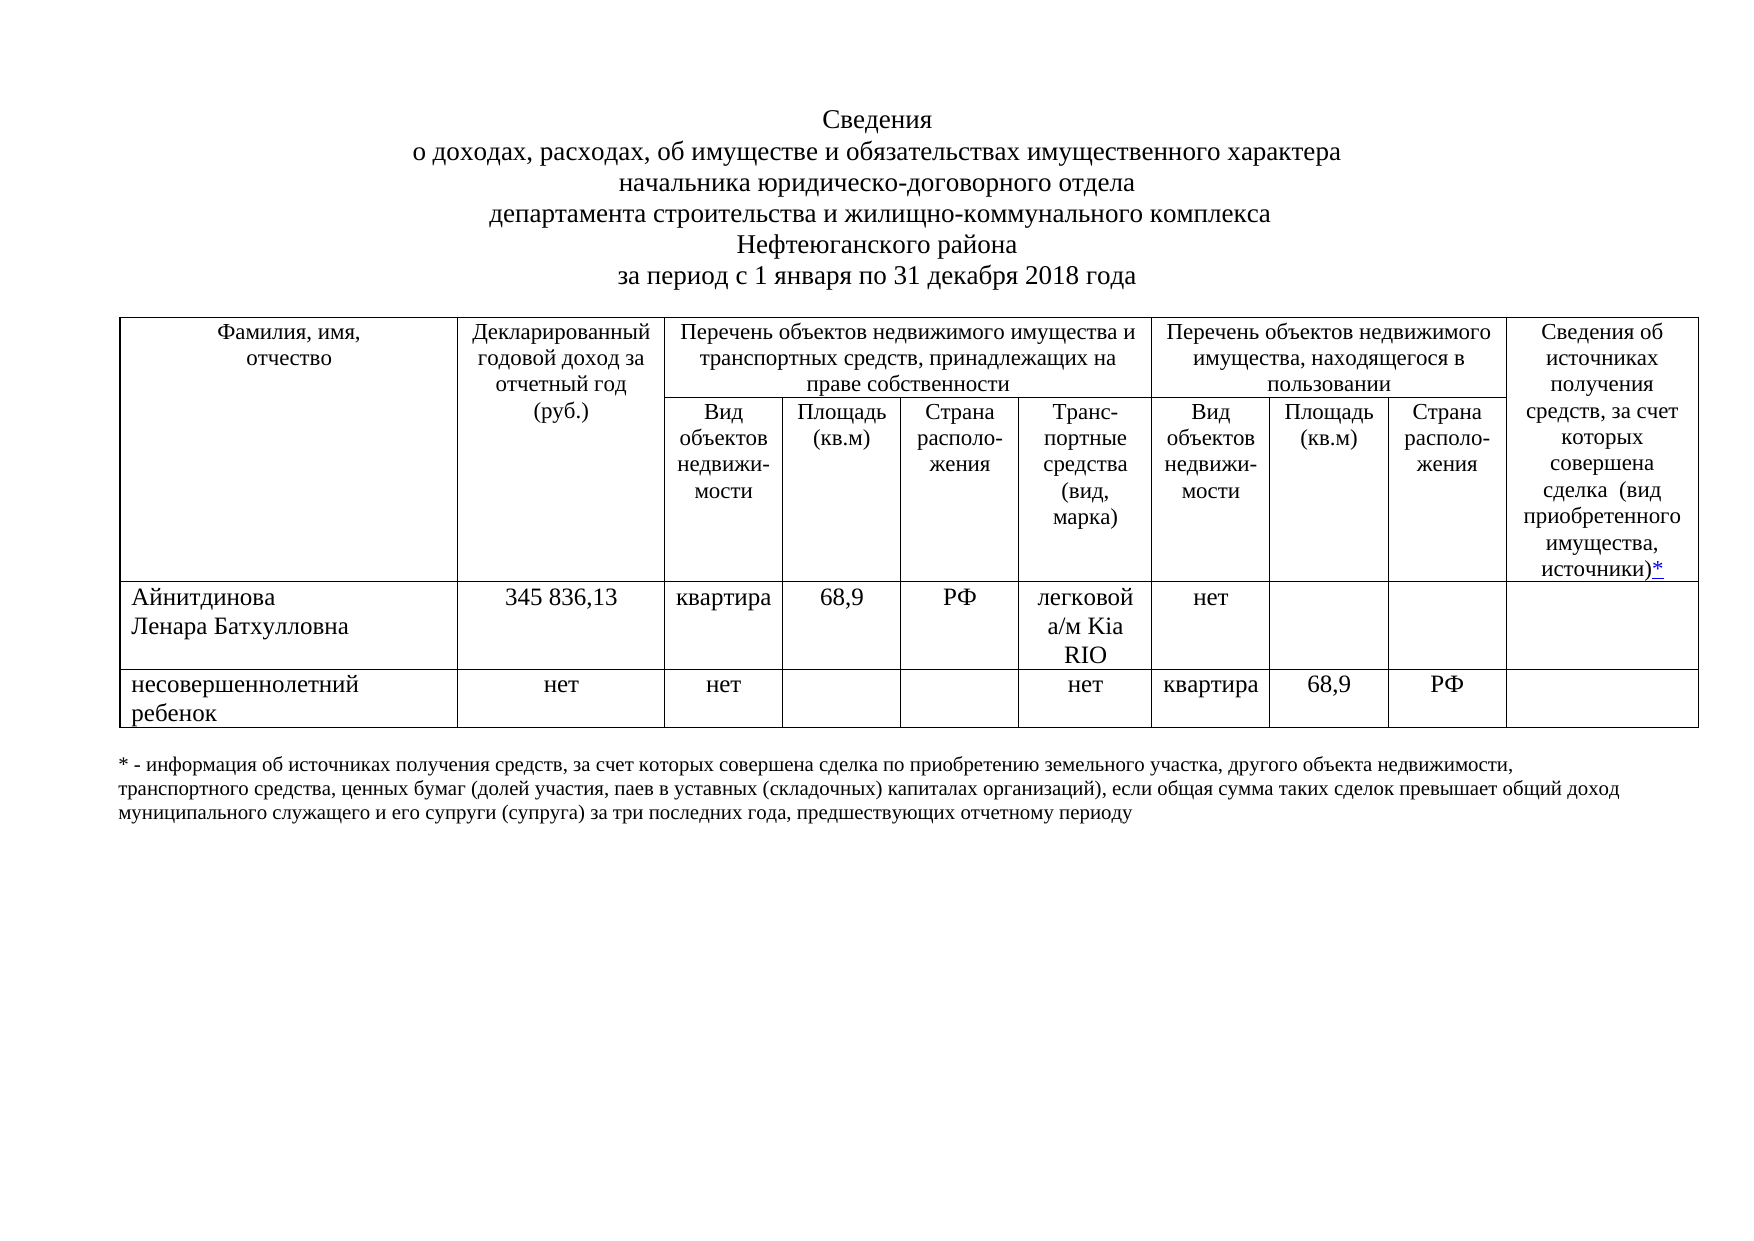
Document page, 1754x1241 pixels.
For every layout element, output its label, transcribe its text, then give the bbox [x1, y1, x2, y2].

table_cell 68,9 [783, 582, 900, 668]
table_cell нет [1152, 582, 1269, 668]
table_cell Транс- портные средства (вид, марка) [1019, 398, 1151, 581]
table_cell [1270, 582, 1388, 668]
table_cell [1507, 670, 1698, 727]
table_header Перечень объектов недвижимого имущества и транспортных средств, принадлежащих на праве собственности [665, 318, 1151, 397]
table_cell Айнитдинова Ленара Батхулловна [121, 582, 457, 668]
table_cell несовершеннолетний ребенок [121, 670, 457, 727]
text департамента строительства и жилищно-коммунального комплекса [118, 197, 1636, 228]
text начальника юридическо-договорного отдела [118, 166, 1636, 197]
table_cell квартира [1152, 670, 1269, 727]
table_header Сведения об источниках получения средств, за счет которых совершена сделка (вид приобретенного имущества, источники)* [1507, 318, 1698, 581]
text * - информация об источниках получения средств, за счет которых совершена сделка по приобретению земельного участка, другого объекта недвижимости, транспортного средства, ценных бумаг (долей участия, паев в уставных (складочных) капиталах организаций), если общая сумма таких сделок превышает общий доход муниципального служащего и его супруги (супруга) за три последних года, предшествующих отчетному периоду [118, 752, 1636, 824]
table_cell Вид объектов недвижи-мости [1152, 398, 1269, 581]
table_cell 345 836,13 [458, 582, 664, 668]
table_cell РФ [1389, 670, 1506, 727]
text за период с 1 января по 31 декабря 2018 года [118, 259, 1636, 290]
table_cell Страна располо- жения [901, 398, 1018, 581]
table_cell [1507, 582, 1698, 668]
table_cell Страна располо- жения [1389, 398, 1506, 581]
table_cell нет [665, 670, 782, 727]
table_cell Площадь (кв.м) [783, 398, 900, 581]
table_header Фамилия, имя, отчество [121, 318, 457, 581]
table_cell Площадь (кв.м) [1270, 398, 1388, 581]
table_cell [783, 670, 900, 727]
table_header Перечень объектов недвижимого имущества, находящегося в пользовании [1152, 318, 1506, 397]
table_cell легковой а/м Kia RIO [1019, 582, 1151, 668]
table_cell нет [458, 670, 664, 727]
table_cell 68,9 [1270, 670, 1388, 727]
table_cell квартира [665, 582, 782, 668]
table_cell [901, 670, 1018, 727]
text Нефтеюганского района [118, 228, 1636, 259]
table_cell [1389, 582, 1506, 668]
table_cell Вид объектов недвижи- мости [665, 398, 782, 581]
text Сведения [118, 103, 1636, 134]
table_cell нет [1019, 670, 1151, 727]
text о доходах, расходах, об имуществе и обязательствах имущественного характера [118, 134, 1636, 166]
table_header Декларированный годовой доход за отчетный год (руб.) [458, 318, 664, 581]
table_cell РФ [901, 582, 1018, 668]
